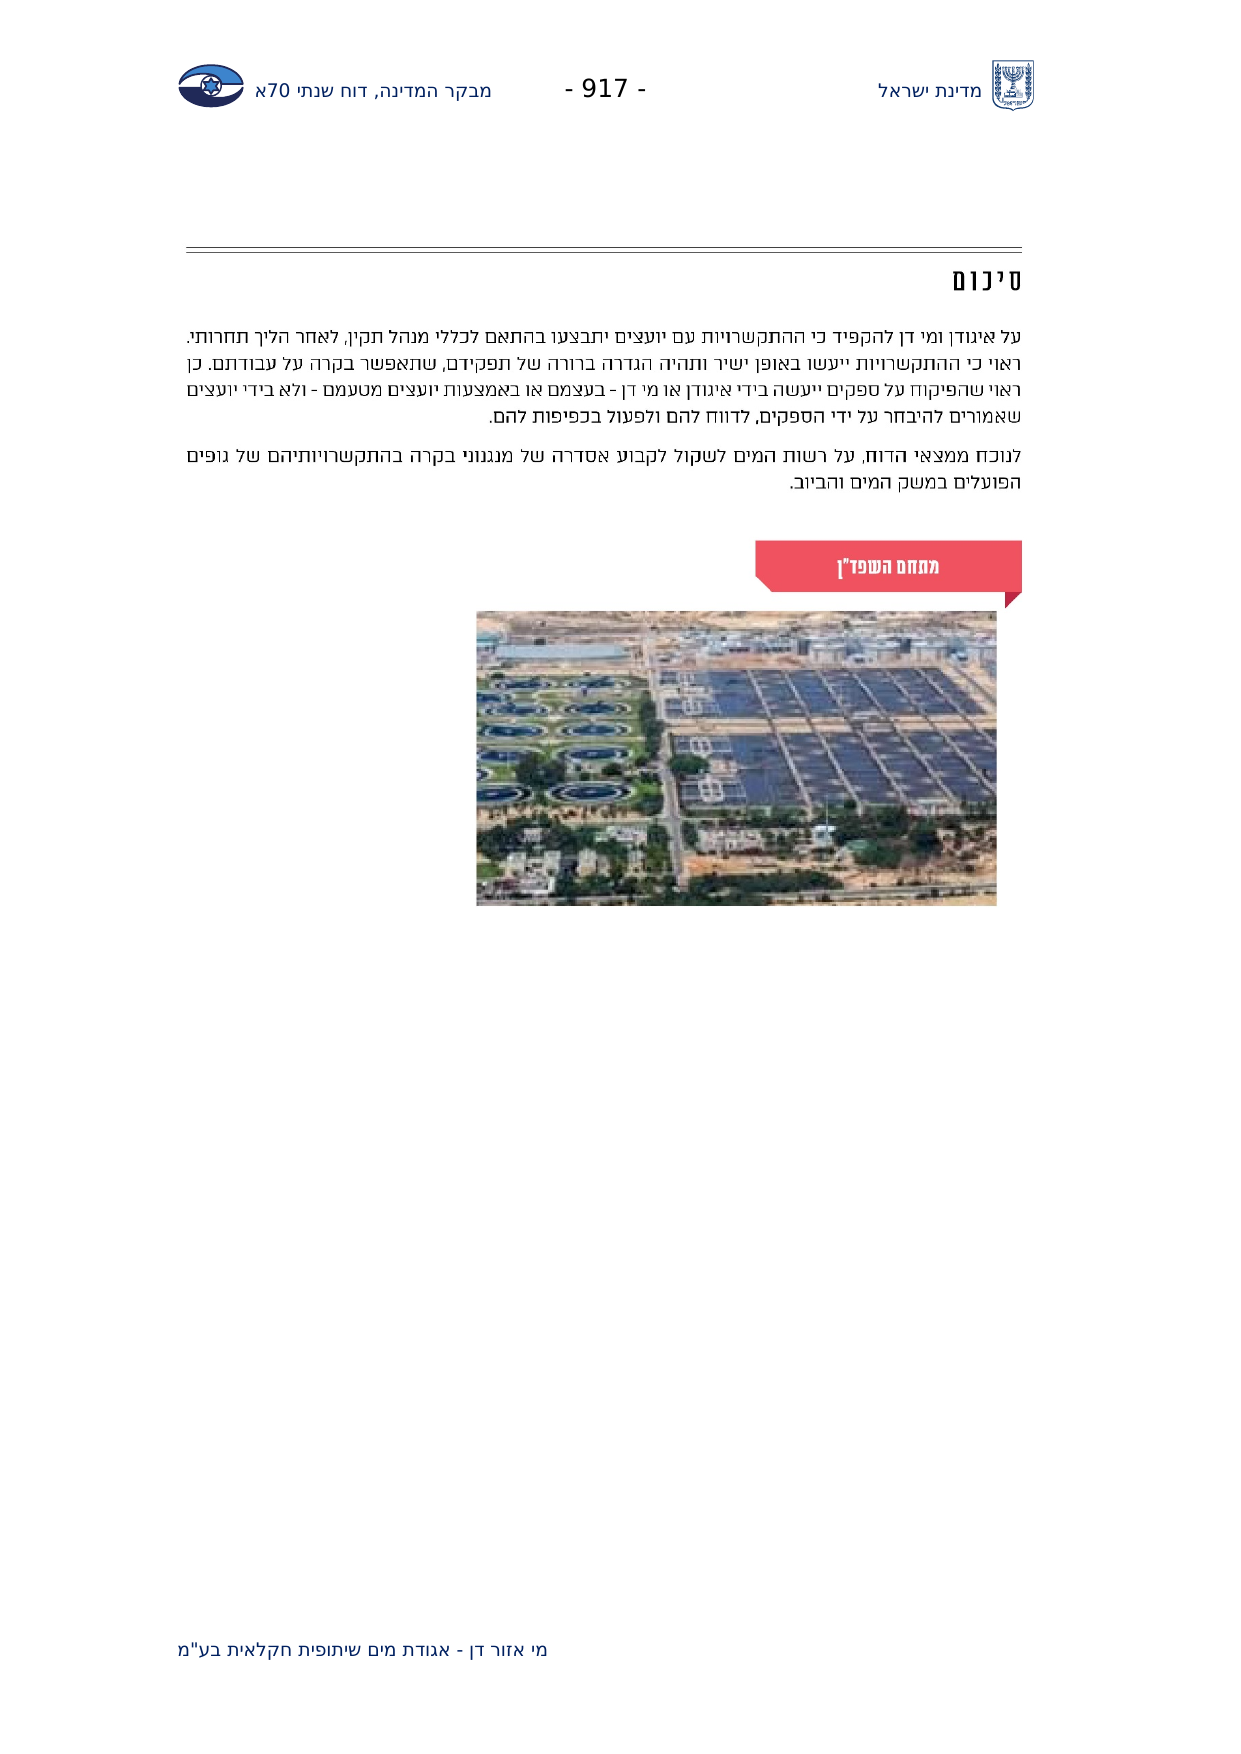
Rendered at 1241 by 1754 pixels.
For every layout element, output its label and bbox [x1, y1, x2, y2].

picture [177, 236, 1034, 922]
